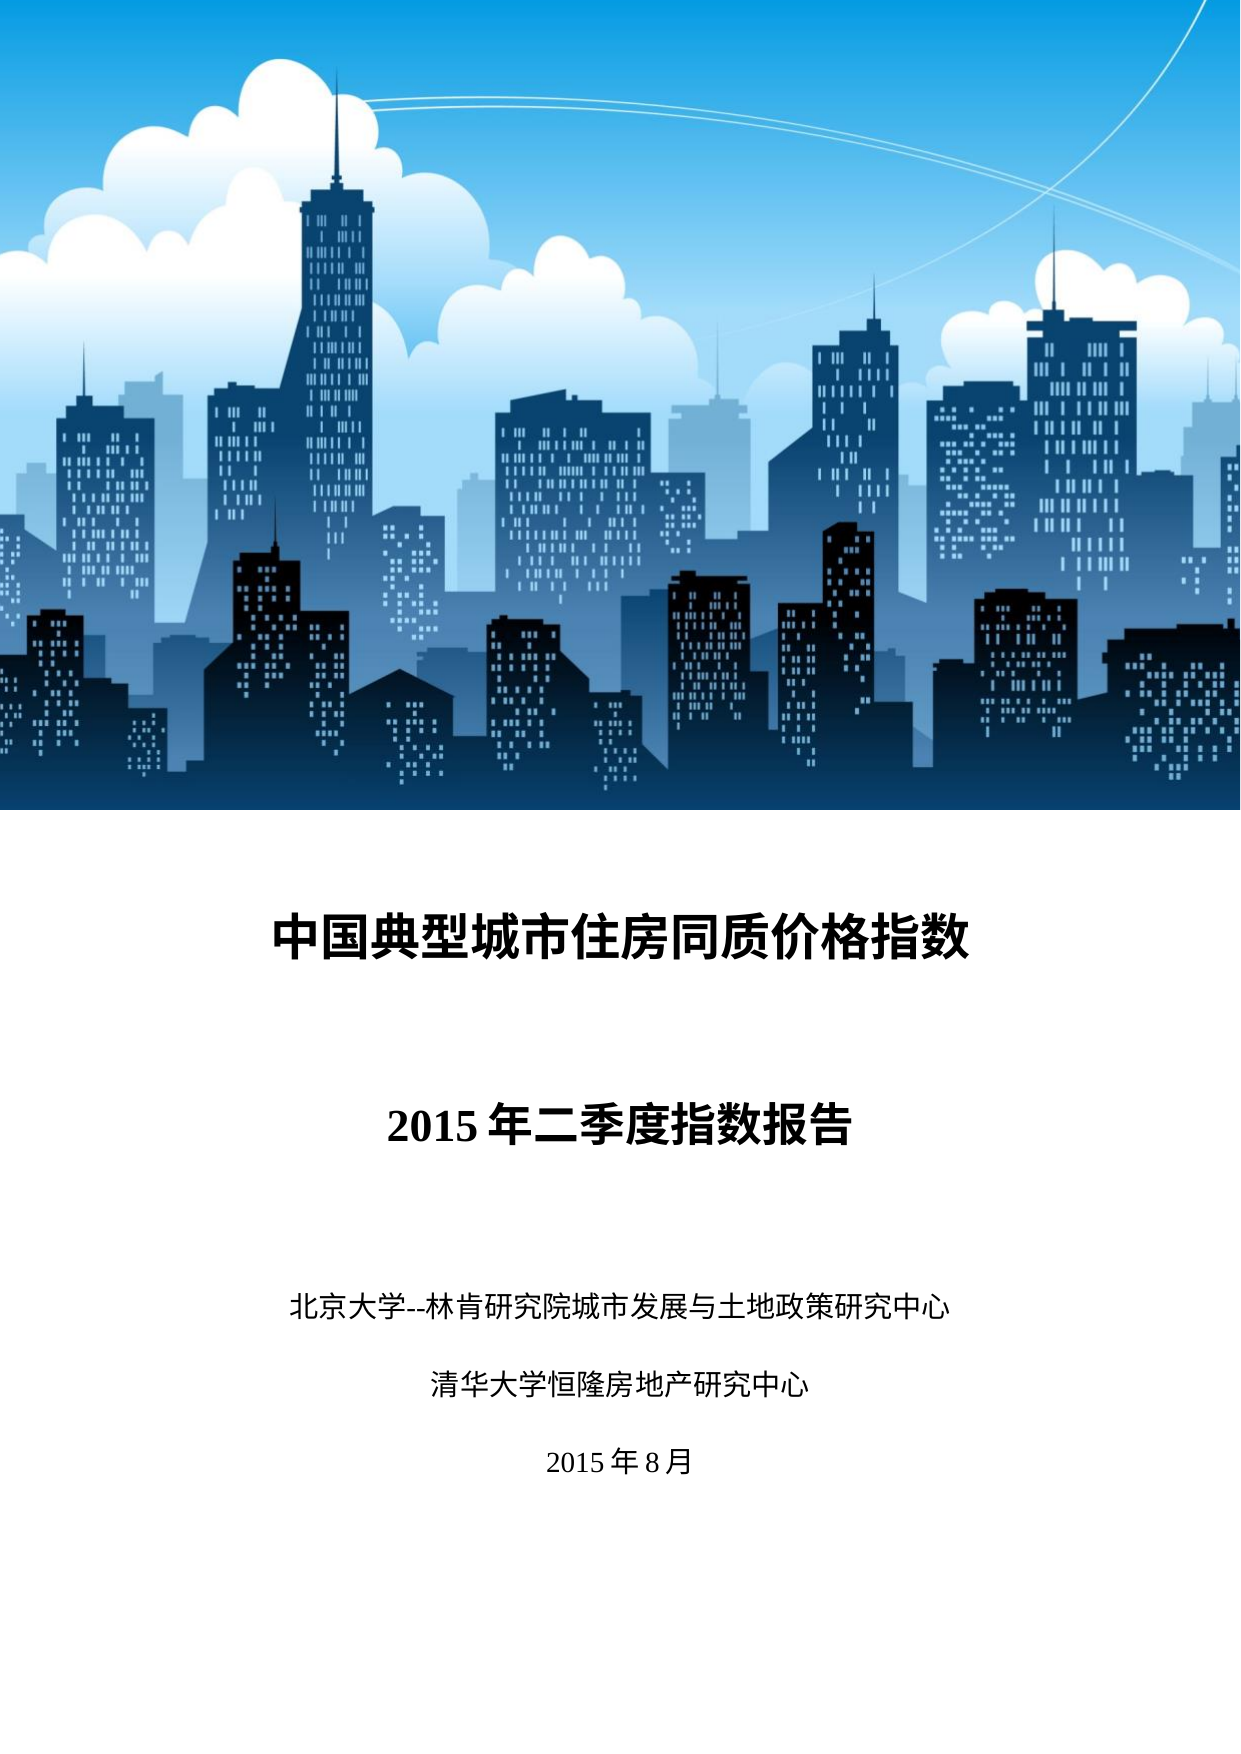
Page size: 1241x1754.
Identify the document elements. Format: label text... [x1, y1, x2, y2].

text 2015年二季度指数报告 [187, 1072, 1053, 1170]
text 北京大学--林肯研究院城市发展与土地政策研究中心 [187, 1272, 1053, 1337]
text 中国典型城市住房同质价格指数 [187, 885, 1053, 982]
text 2015年8月 [187, 1427, 1053, 1492]
picture [0, 0, 1241, 810]
text 清华大学恒隆房地产研究中心 [187, 1350, 1053, 1415]
